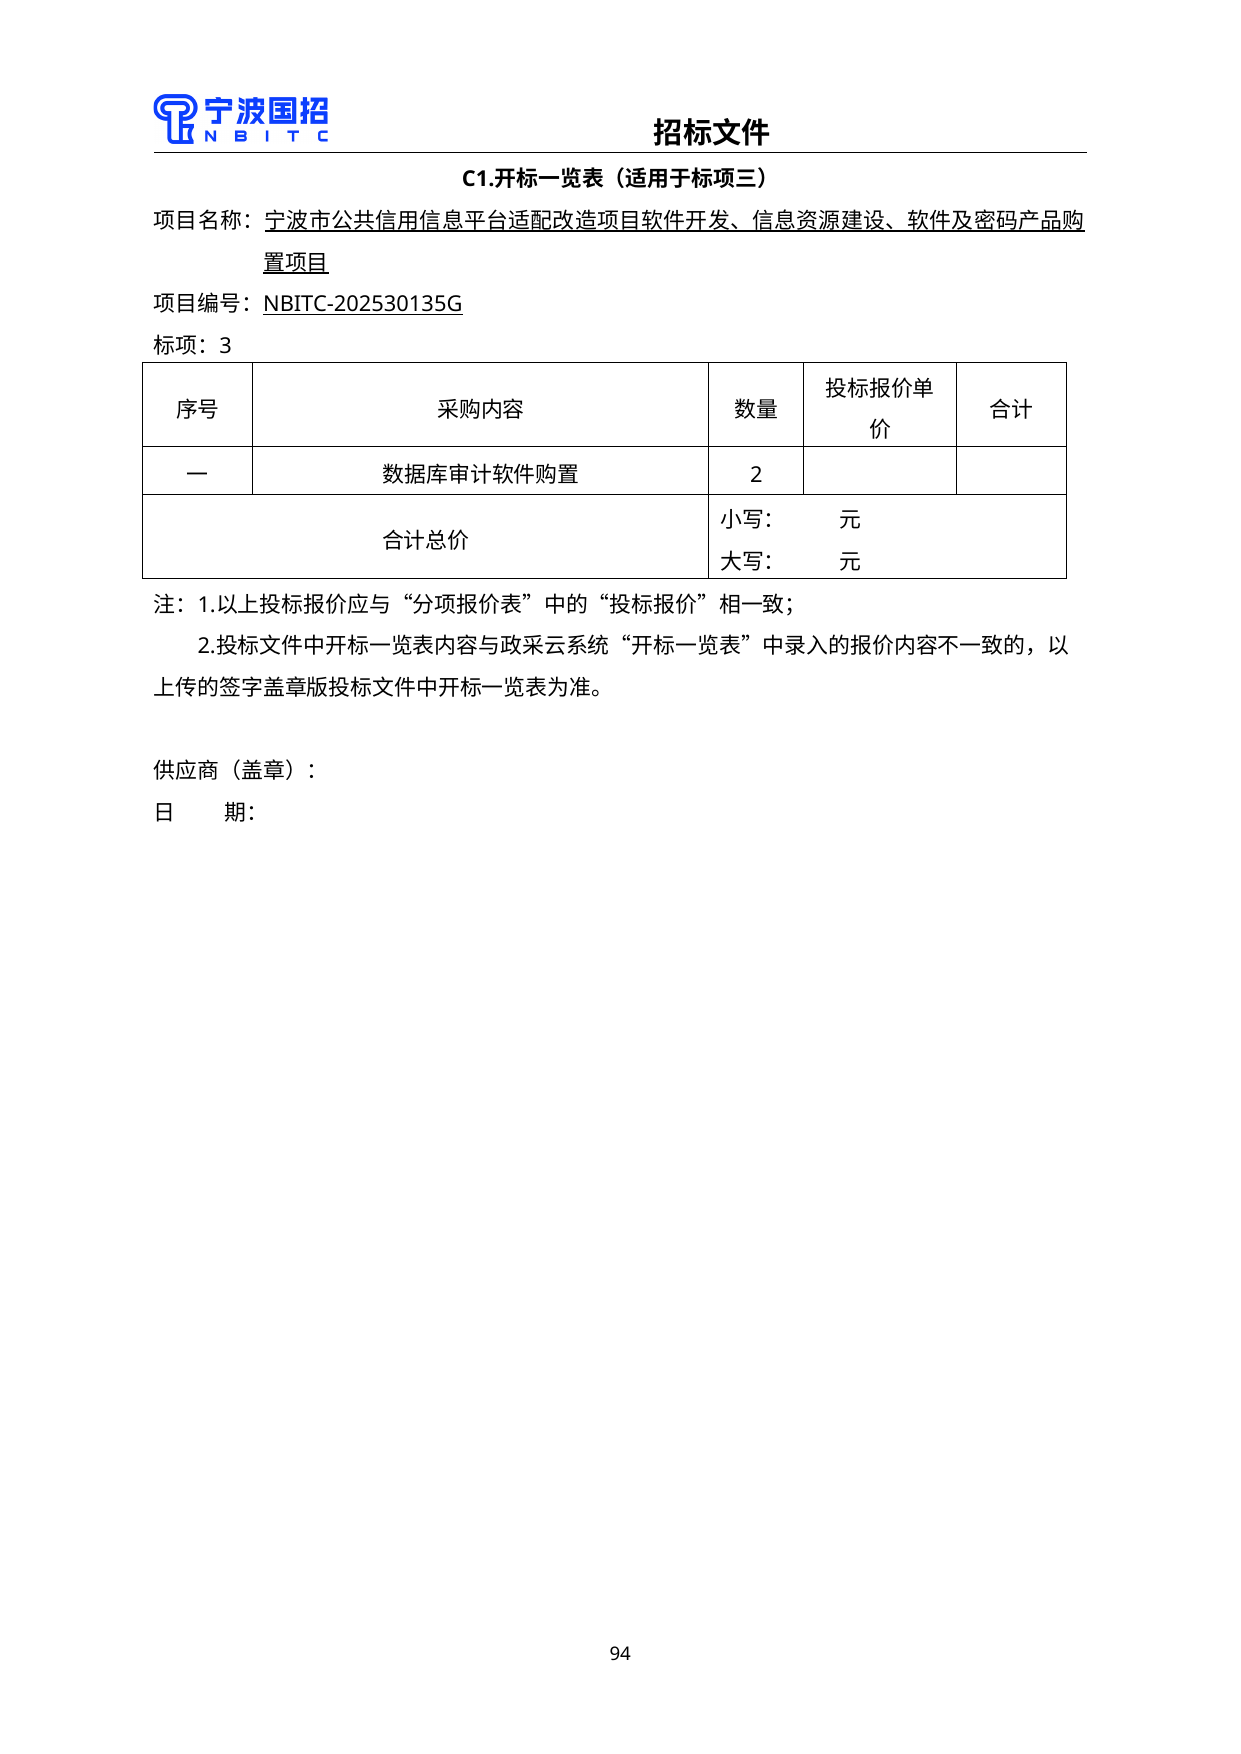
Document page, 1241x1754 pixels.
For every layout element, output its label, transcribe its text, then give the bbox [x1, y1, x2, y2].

text 供应商（盖章）： [153, 746, 1087, 787]
table_cell [957, 447, 1066, 493]
table_cell 数据库审计软件购置 [253, 447, 708, 493]
text 日 期： [153, 787, 1087, 829]
table_header 投标报价单价 [804, 363, 956, 446]
table_cell 小写： 元 大写： 元 [709, 495, 1066, 578]
table_cell 2 [709, 447, 803, 493]
table_header 合计 [957, 363, 1066, 446]
text C1.开标一览表（适用于标项三） [153, 153, 1087, 195]
text 注：1.以上投标报价应与“分项报价表”中的“投标报价”相一致； [153, 579, 1087, 621]
table_header 采购内容 [253, 363, 708, 446]
table_cell [804, 447, 956, 493]
table_cell 一 [143, 447, 252, 493]
picture [153, 94, 328, 144]
table_cell 合计总价 [143, 495, 708, 578]
text 项目名称：宁波市公共信用信息平台适配改造项目软件开发、信息资源建设、软件及密码产品购置项目 [153, 195, 1087, 278]
text 项目编号：NBITC-202530135G [153, 278, 1087, 320]
table_header 序号 [143, 363, 252, 446]
text 标项：3 [153, 320, 1087, 362]
text 2.投标文件中开标一览表内容与政采云系统“开标一览表”中录入的报价内容不一致的，以上传的签字盖章版投标文件中开标一览表为准。 [153, 621, 1087, 704]
table_header 数量 [709, 363, 803, 446]
